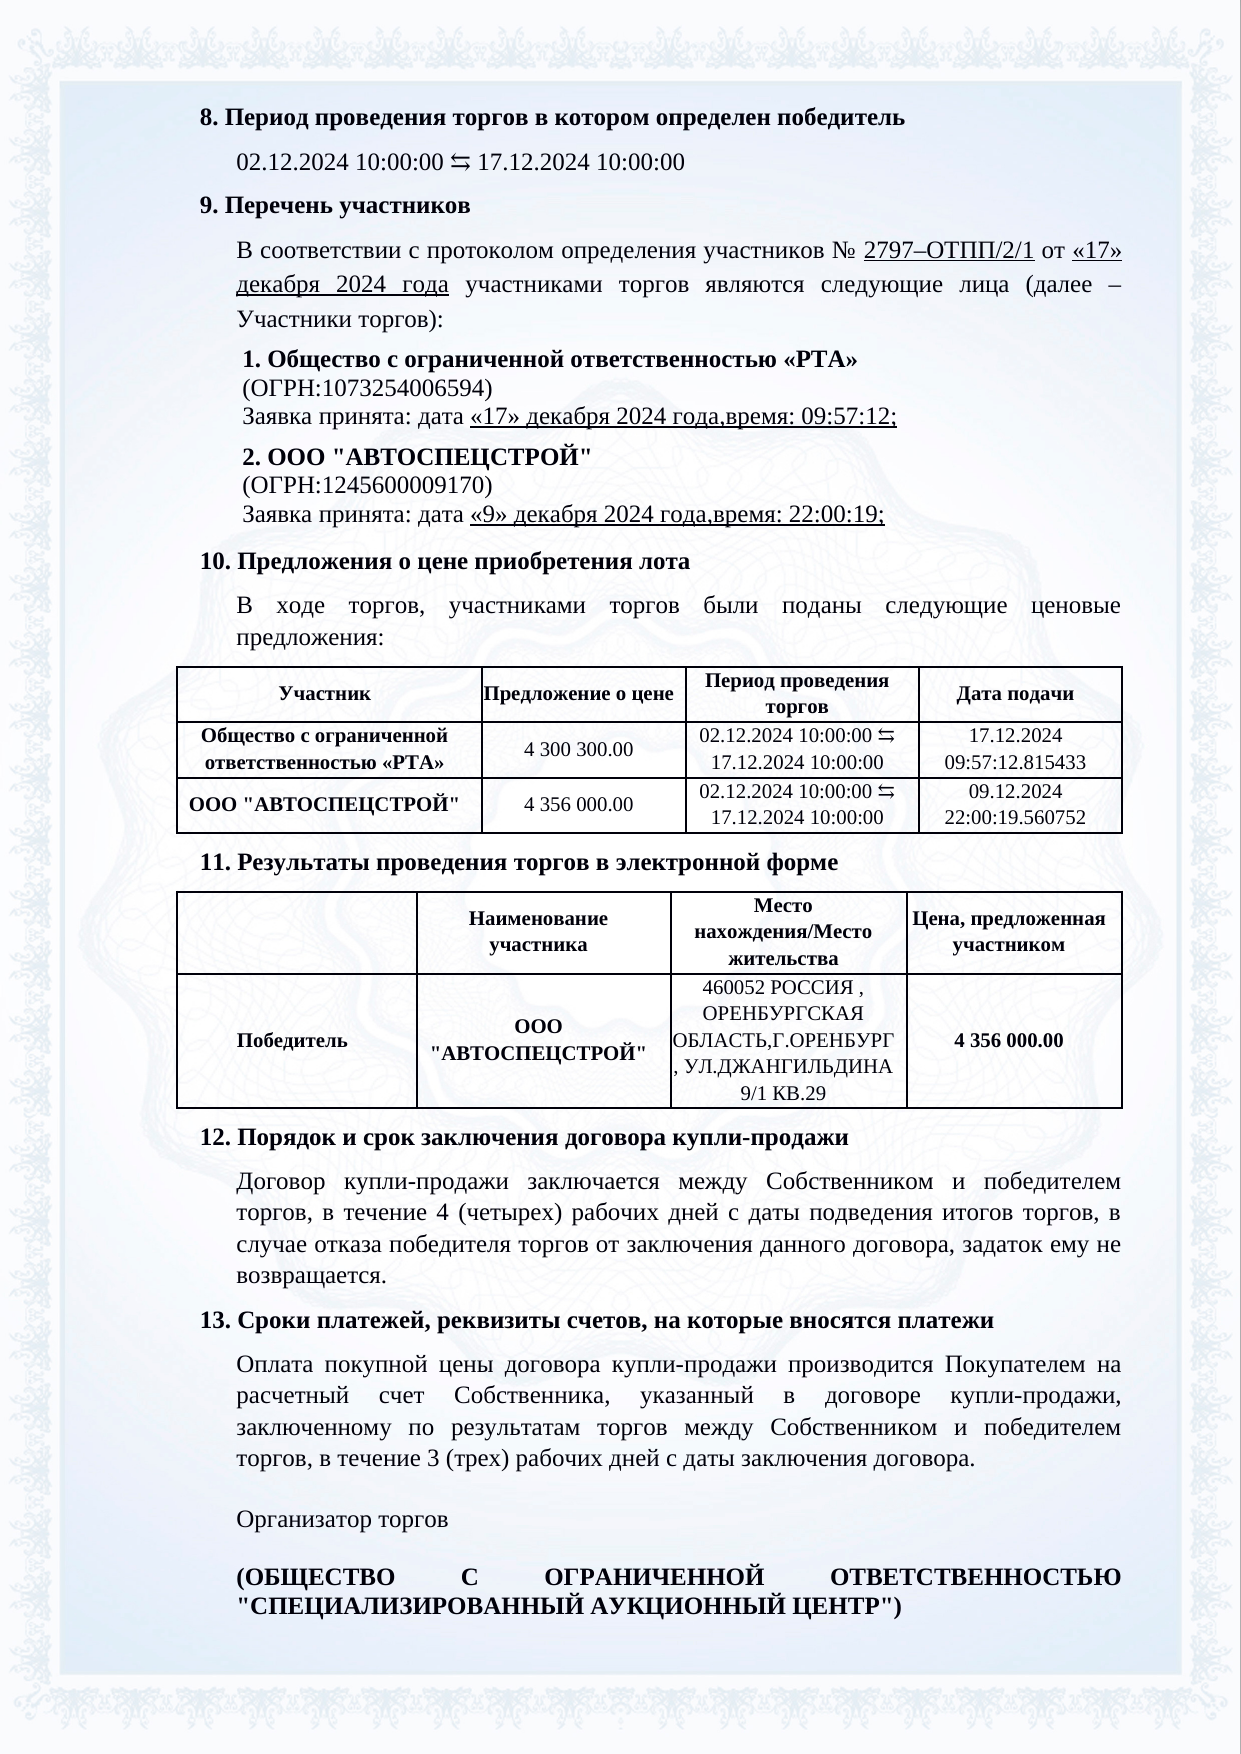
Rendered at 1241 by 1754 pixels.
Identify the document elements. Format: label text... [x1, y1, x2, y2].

table_header Дата подачи [920, 668, 1121, 721]
table_cell Победитель [178, 975, 416, 1107]
table_cell 09.12.2024 22:00:19.560752 [920, 779, 1121, 832]
list 11. Результаты проведения торгов в электронной форме [177, 847, 1122, 875]
table_header Предложение о цене [483, 668, 685, 721]
list 13. Сроки платежей, реквизиты счетов, на которые вносятся платежи [177, 1305, 1122, 1333]
text 02.12.2024 10:00:00 ⇆ 17.12.2024 10:00:00 [192, 147, 1122, 175]
table_cell 02.12.2024 10:00:00 ⇆ 17.12.2024 10:00:00 [687, 723, 918, 777]
table_cell 4 356 000.00 [483, 779, 685, 832]
list 8. Период проведения торгов в котором определен победитель [177, 102, 1122, 131]
table_cell ООО "АВТОСПЕЦСТРОЙ" [178, 779, 481, 832]
table_cell 4 356 000.00 [908, 975, 1121, 1107]
table_cell 2. ООО "АВТОСПЕЦСТРОЙ" (ОГРН:1245600009170) Заявка принята: дата «9» декабря 2024 года, время: 22:00:19; [236, 436, 1136, 533]
table_header 1. Общество с ограниченной ответственностью «РТА» (ОГРН:1073254006594) Заявка принята: дата «17» декабря 2024 года, время: 09:57:12; [236, 338, 1136, 436]
table_cell 460052 РОССИЯ , ОРЕНБУРГСКАЯ ОБЛАСТЬ,Г.ОРЕНБУРГ, УЛ.ДЖАНГИЛЬДИНА 9/1 КВ.29 [672, 975, 906, 1107]
list 9. Перечень участников [177, 191, 1122, 219]
picture [0, 0, 1241, 1754]
text Договор купли-продажи заключается между Собственником и победителем торгов, в течение 4 (четырех) рабочих дней с даты подведения итогов торгов, в случае отказа победителя торгов от заключения данного договора, задаток ему не возвращается. [236, 1166, 1122, 1289]
table_cell Общество с ограниченной ответственностью «РТА» [178, 723, 481, 777]
table_header Период проведения торгов [687, 668, 918, 721]
table_header Наименование участника [418, 893, 670, 972]
text Оплата покупной цены договора купли-продажи производится Покупателем на расчетный счет Собственника, указанный в договоре купли-продажи, заключенному по результатам торгов между Собственником и победителем торгов, в течение 3 (трех) рабочих дней с даты заключения договора. [236, 1349, 1122, 1472]
table_cell 4 300 300.00 [483, 723, 685, 777]
text В соответствии с протоколом определения участников № 2797–ОТПП/2/1 от «17» декабря 2024 года участниками торгов являются следующие лица (далее – Участники торгов): [236, 235, 1122, 332]
table_header [178, 893, 416, 972]
list 12. Порядок и срок заключения договора купли-продажи [177, 1122, 1122, 1151]
text Организатор торгов [236, 1504, 1122, 1533]
text (ОБЩЕСТВО С ОГРАНИЧЕННОЙ ОТВЕТСТВЕННОСТЬЮ "СПЕЦИАЛИЗИРОВАННЫЙ АУКЦИОННЫЙ ЦЕНТР") [236, 1562, 1122, 1619]
table_header Участник [178, 668, 481, 721]
text В ходе торгов, участниками торгов были поданы следующие ценовые предложения: [236, 590, 1122, 650]
table_header Место нахождения/Место жительства [672, 893, 906, 972]
table_cell ООО "АВТОСПЕЦСТРОЙ" [418, 975, 670, 1107]
table_cell 02.12.2024 10:00:00 ⇆ 17.12.2024 10:00:00 [687, 779, 918, 832]
table_header Цена, предложенная участником [908, 893, 1121, 972]
list 10. Предложения о цене приобретения лота [177, 546, 1122, 575]
table_cell 17.12.2024 09:57:12.815433 [920, 723, 1121, 777]
